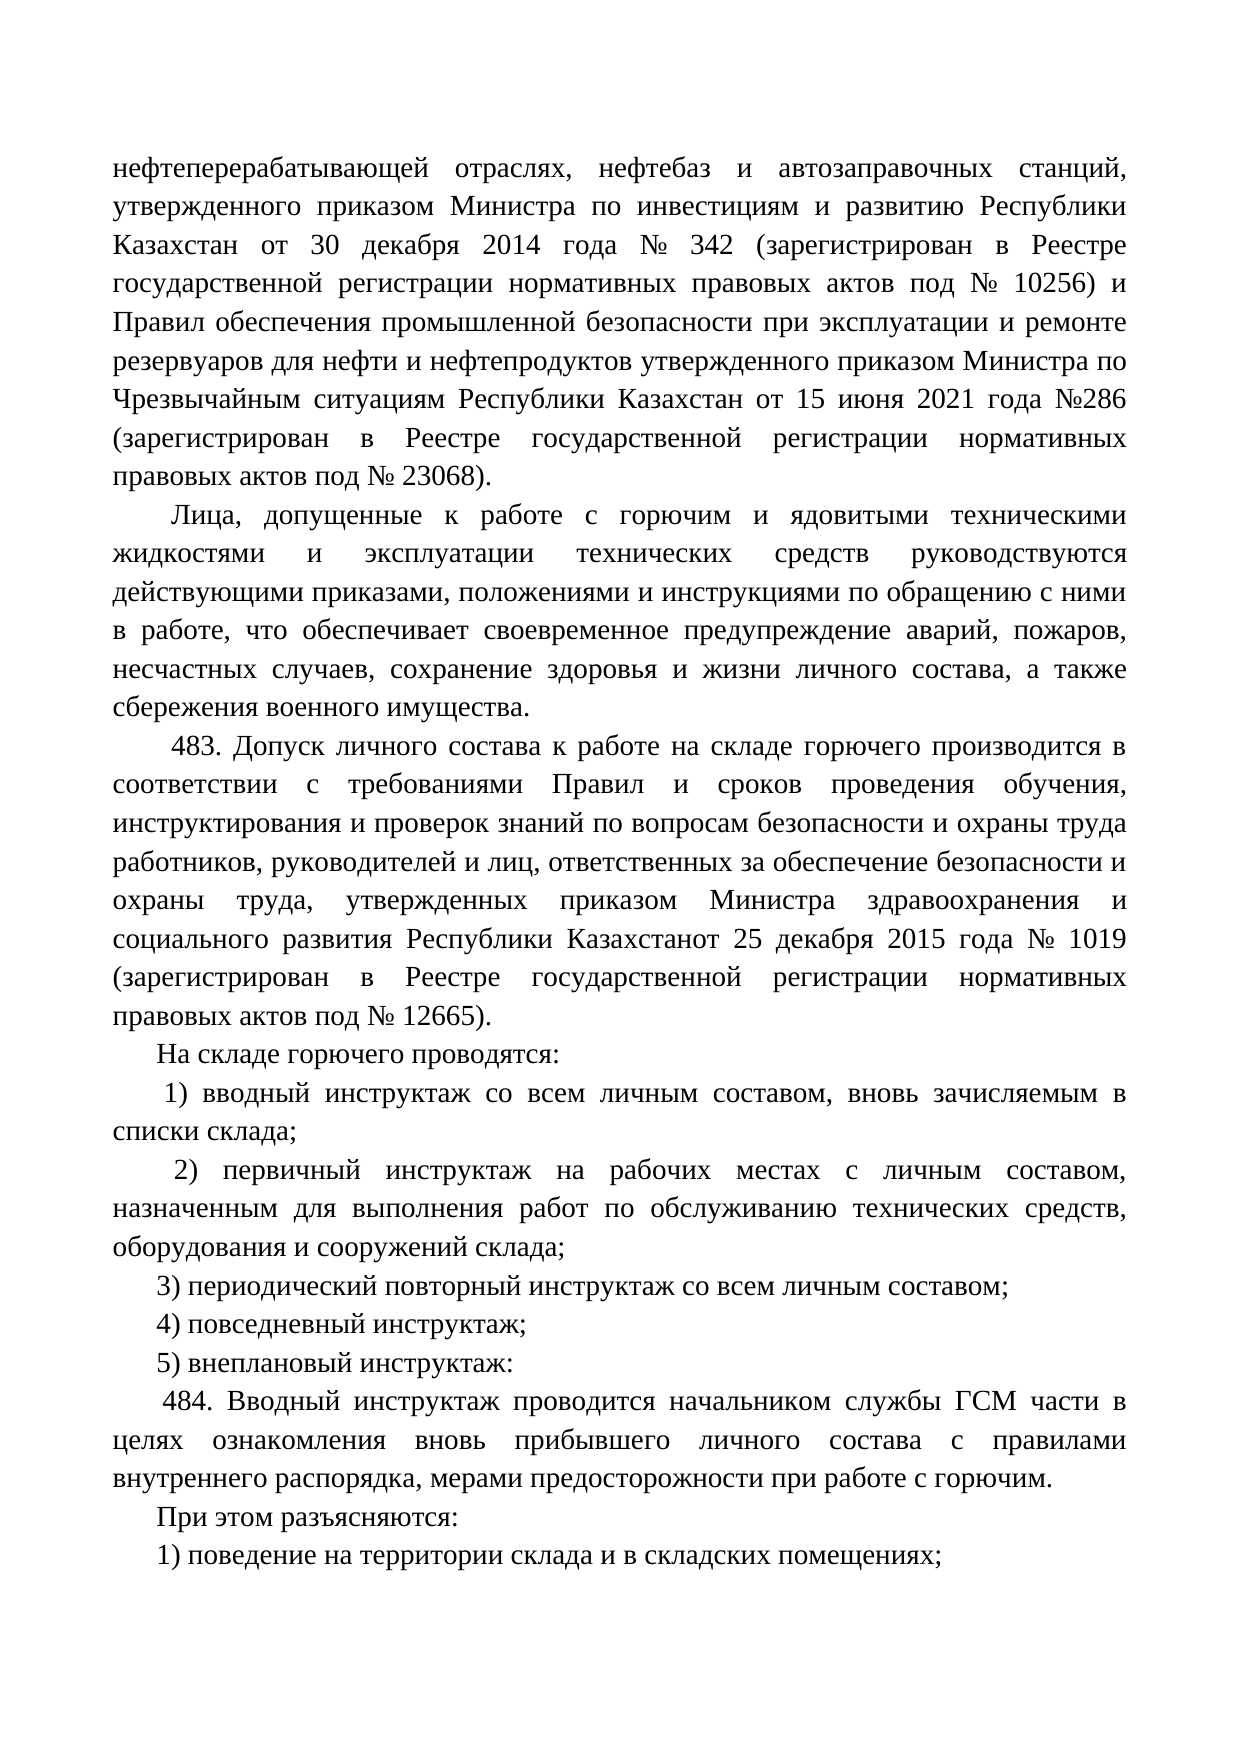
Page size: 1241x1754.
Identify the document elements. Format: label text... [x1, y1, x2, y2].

text 4) повседневный инструктаж; [112, 1306, 1128, 1340]
text 484. Вводный инструктаж проводится начальником службы ГСМ части в целях ознакомления вновь прибывшего личного состава с правилами внутреннего распорядка, мерами предосторожности при работе с горючим. [112, 1383, 1128, 1494]
text На складе горючего проводятся: [112, 1036, 1128, 1070]
text 5) внеплановый инструктаж: [112, 1345, 1128, 1378]
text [112, 150, 1128, 492]
text 483. Допуск личного состава к работе на складе горючего производится в соответствии с требованиями Правил и сроков проведения обучения, инструктирования и проверок знаний по вопросам безопасности и охраны труда работников, руководителей и лиц, ответственных за обеспечение безопасности и охраны труда, утвержденных приказом Министра здравоохранения и социального развития Республики Казахстанот 25 декабря 2015 года № 1019 (зарегистрирован в Реестре государственной регистрации нормативных правовых актов под № 12665). [112, 728, 1128, 1031]
text 1) вводный инструктаж со всем личным составом, вновь зачисляемым в списки склада; [112, 1075, 1128, 1147]
text При этом разъясняются: [112, 1499, 1128, 1532]
text 3) периодический повторный инструктаж со всем личным составом; [112, 1268, 1128, 1301]
text 2) первичный инструктаж на рабочих местах с личным составом, назначенным для выполнения работ по обслуживанию технических средств, оборудования и сооружений склада; [112, 1152, 1128, 1263]
text Лица, допущенные к работе с горючим и ядовитыми техническими жидкостями и эксплуатации технических средств руководствуются действующими приказами, положениями и инструкциями по обращению с ними в работе, что обеспечивает своевременное предупреждение аварий, пожаров, несчастных случаев, сохранение здоровья и жизни личного состава, а также сбережения военного имущества. [112, 497, 1128, 723]
text 1) поведение на территории склада и в складских помещениях; [112, 1537, 1128, 1571]
